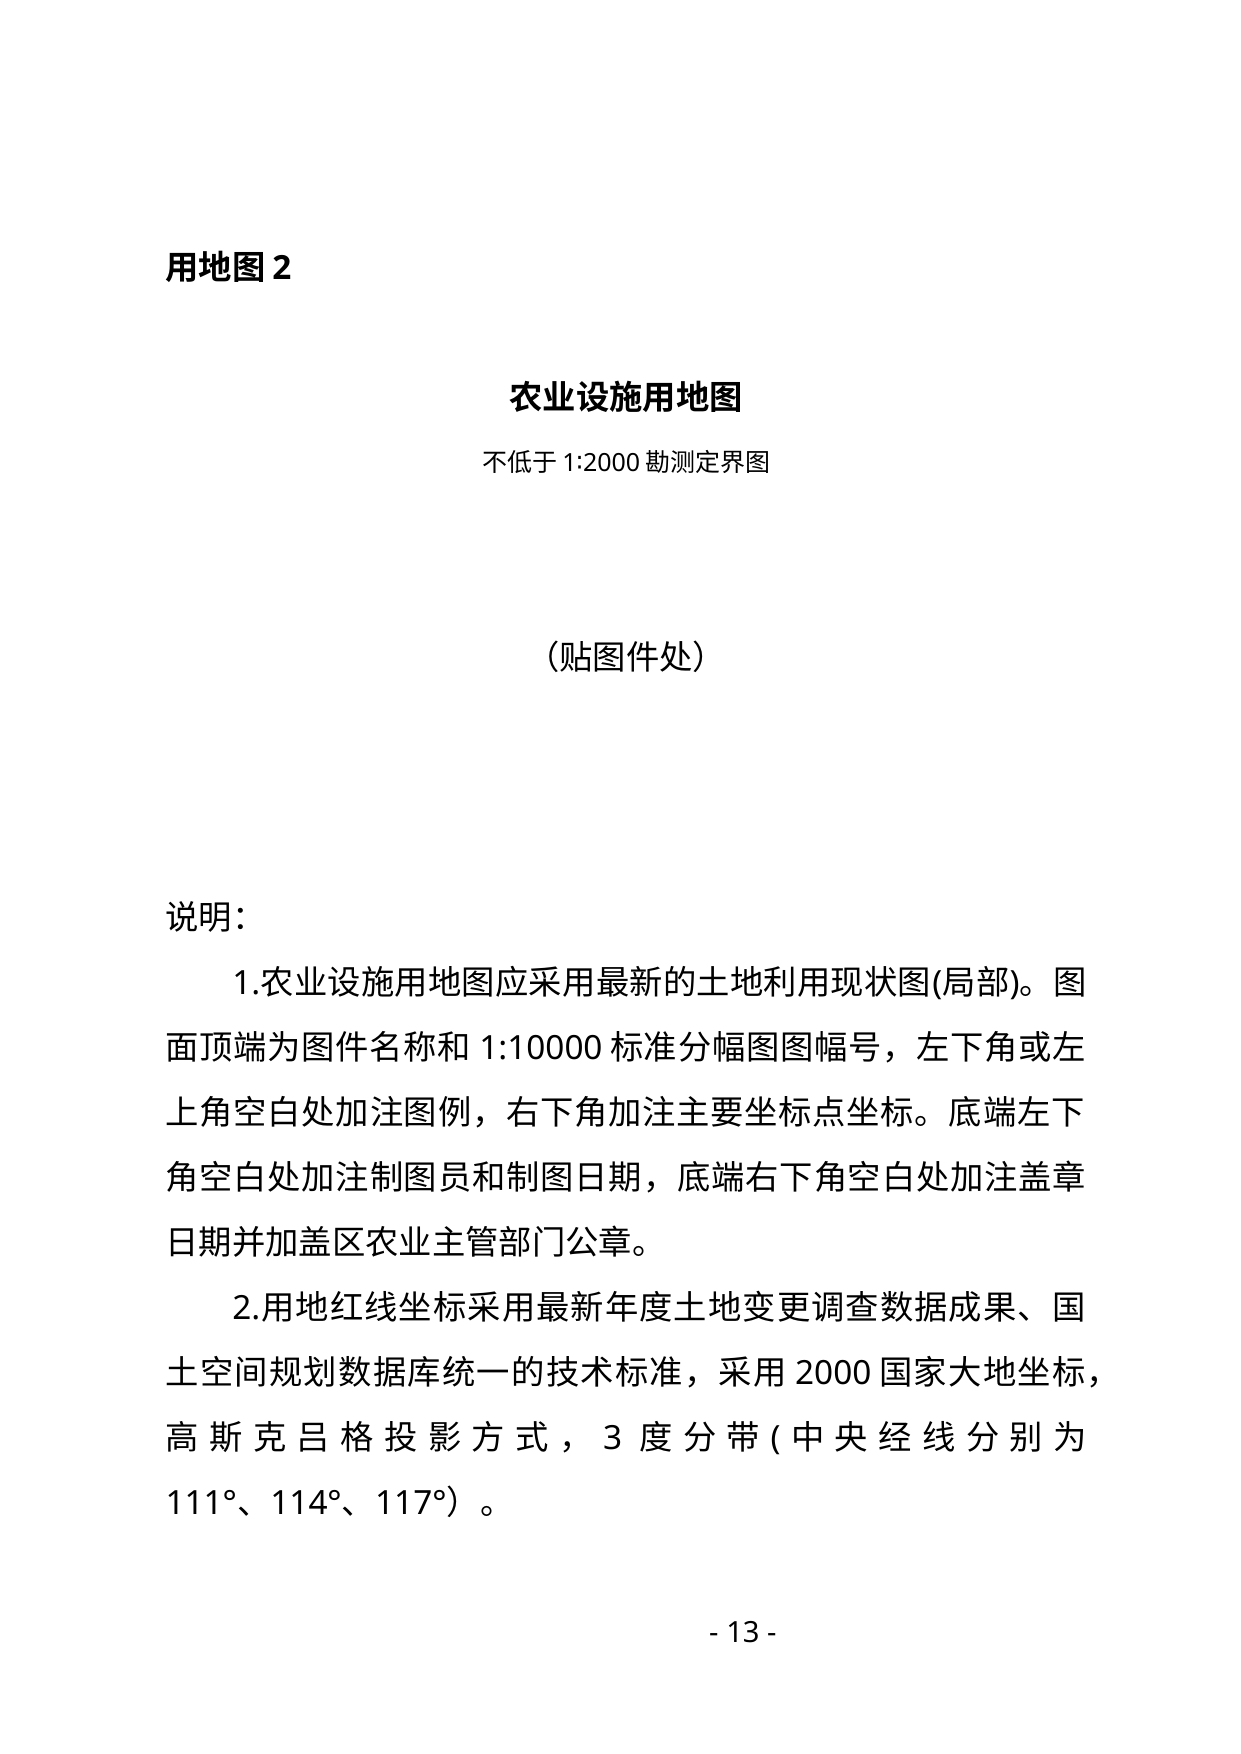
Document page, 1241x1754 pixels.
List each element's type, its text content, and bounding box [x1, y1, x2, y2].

text （贴图件处） [165, 623, 1087, 688]
text 说明： [165, 883, 1087, 948]
text 农业设施用地图 [165, 363, 1087, 428]
text 2.用地红线坐标采用最新年度土地变更调查数据成果、国土空间规划数据库统一的技术标准，采用2000国家大地坐标，高斯克吕格投影方式，3度分带(中央经线分别为111°、114°、117°）。 [165, 1273, 1087, 1533]
text 用地图2 [165, 233, 1087, 298]
text 1.农业设施用地图应采用最新的土地利用现状图(局部)。图面顶端为图件名称和1:10000标准分幅图图幅号，左下角或左上角空白处加注图例，右下角加注主要坐标点坐标。底端左下角空白处加注制图员和制图日期，底端右下角空白处加注盖章日期并加盖区农业主管部门公章。 [165, 948, 1087, 1273]
text 不低于1∶2000勘测定界图 [165, 428, 1087, 493]
